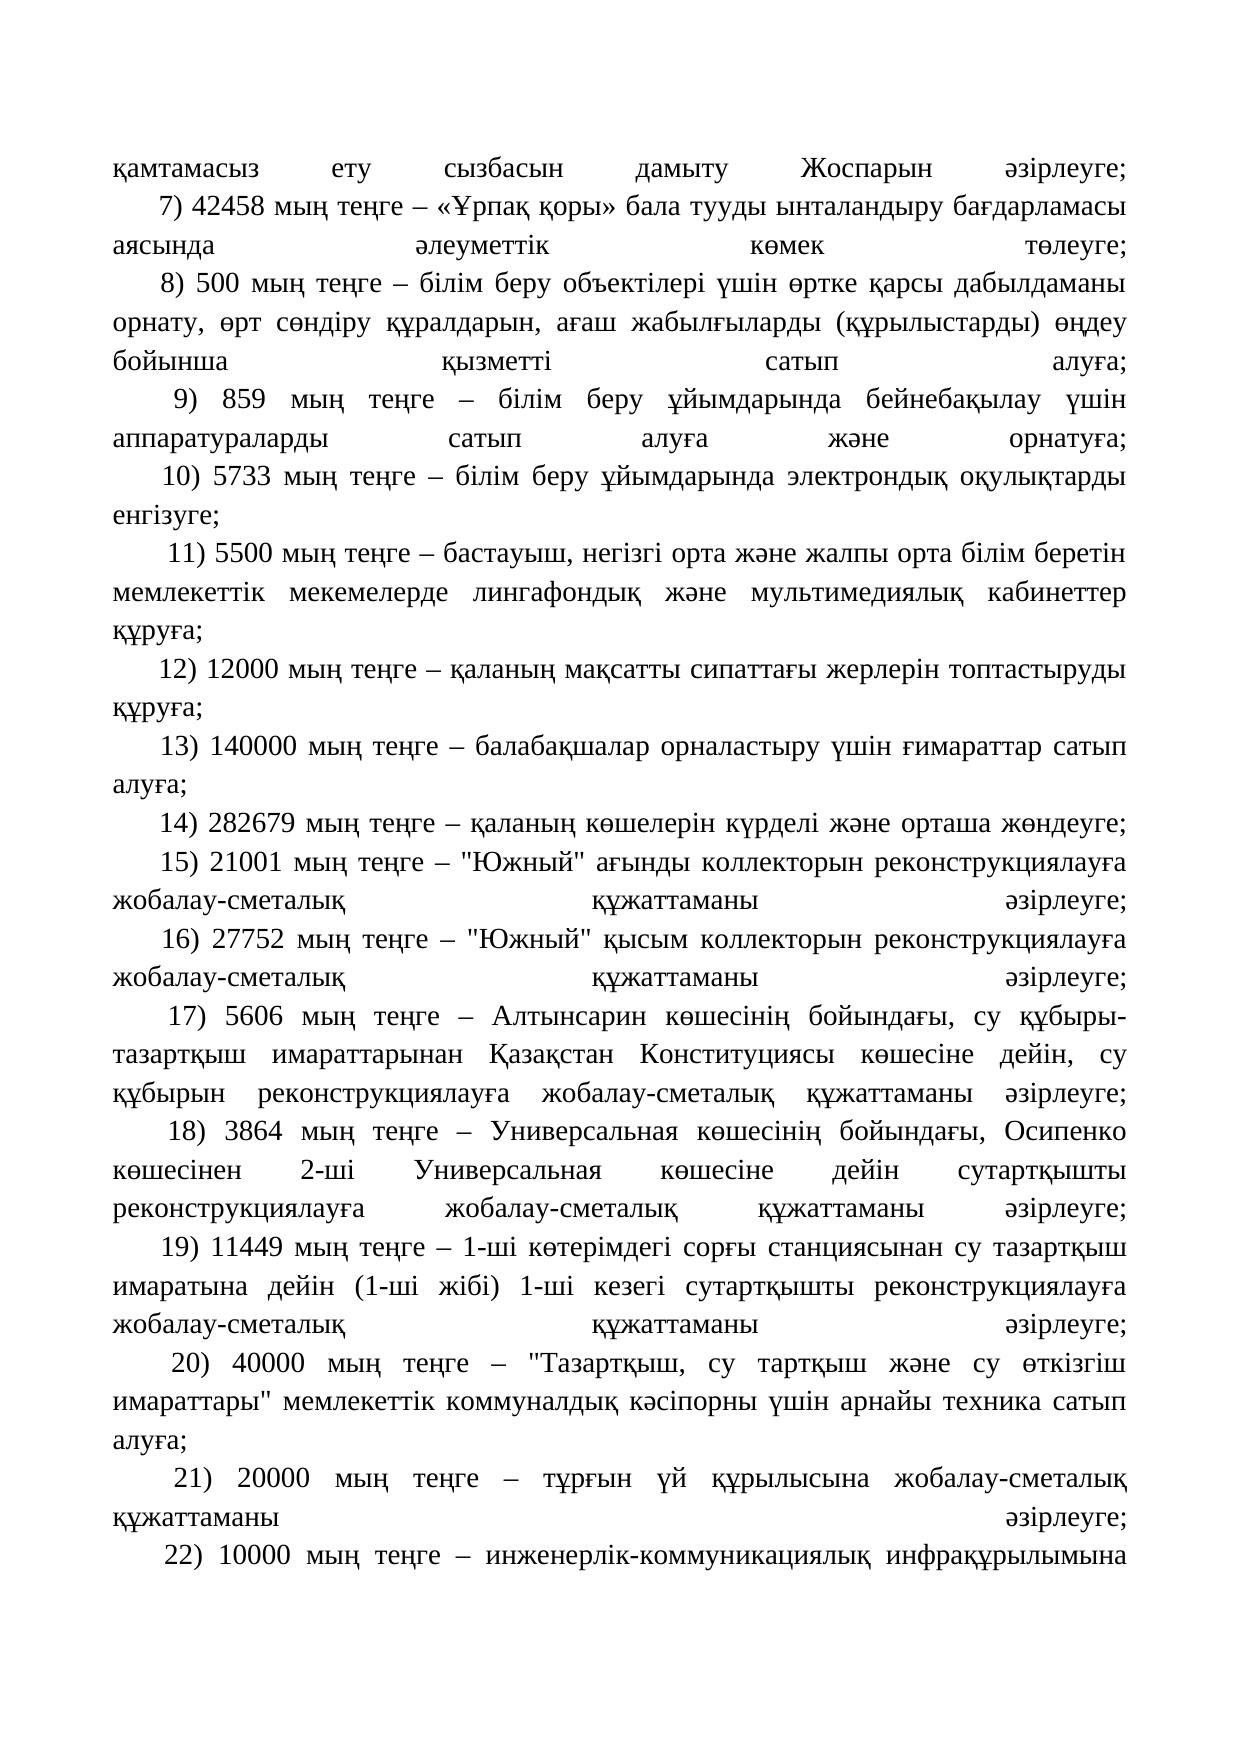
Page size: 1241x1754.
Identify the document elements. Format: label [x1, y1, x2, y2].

text [112, 150, 1128, 1571]
